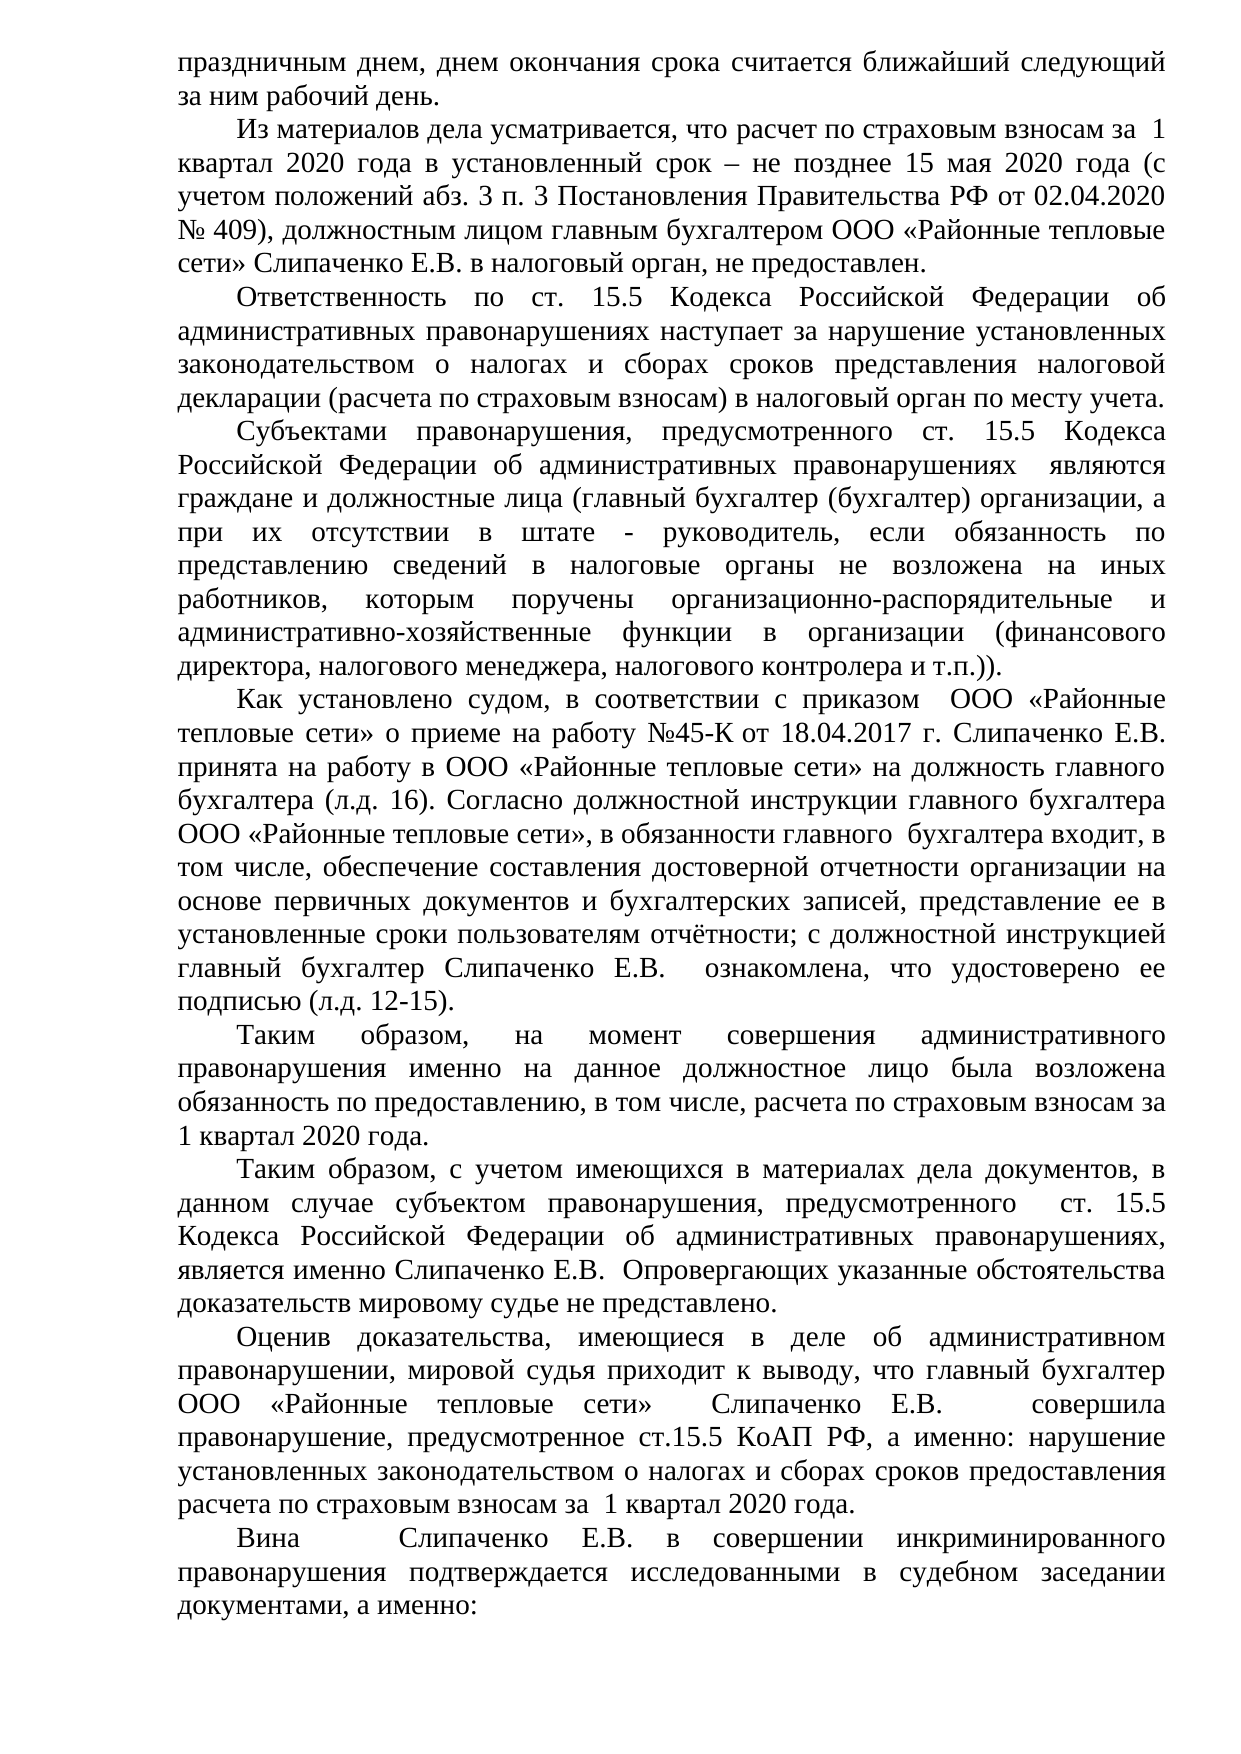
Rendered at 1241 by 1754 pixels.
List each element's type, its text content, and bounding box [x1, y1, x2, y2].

text Ответственность по ст. 15.5 Кодекса Российской Федерации об административных правонарушениях наступает за нарушение установленных законодательством о налогах и сборах сроков представления налоговой декларации (расчета по страховым взносам) в налоговый орган по месту учета. [177, 279, 1167, 413]
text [177, 44, 1167, 111]
text Таким образом, на момент совершения административного правонарушения именно на данное должностное лицо была возложена обязанность по предоставлению, в том числе, расчета по страховым взносам за 1 квартал 2020 года. [177, 1017, 1167, 1151]
text Как установлено судом, в соответствии с приказом ООО «Районные тепловые сети» о приеме на работу №45-К от 18.04.2017 г. Слипаченко Е.В. принята на работу в ООО «Районные тепловые сети» на должность главного бухгалтера (л.д. 16). Согласно должностной инструкции главного бухгалтера ООО «Районные тепловые сети», в обязанности главного бухгалтера входит, в том числе, обеспечение составления достоверной отчетности организации на основе первичных документов и бухгалтерских записей, представление ее в установленные сроки пользователям отчётности; с должностной инструкцией главный бухгалтер Слипаченко Е.В. ознакомлена, что удостоверено ее подписью (л.д. 12-15). [177, 682, 1167, 1017]
text Вина Слипаченко Е.В. в совершении инкриминированного правонарушения подтверждается исследованными в судебном заседании документами, а именно: [177, 1520, 1167, 1621]
text Субъектами правонарушения, предусмотренного ст. 15.5 Кодекса Российской Федерации об административных правонарушениях являются граждане и должностные лица (главный бухгалтер (бухгалтер) организации, а при их отсутствии в штате - руководитель, если обязанность по представлению сведений в налоговые органы не возложена на иных работников, которым поручены организационно-распорядительные и административно-хозяйственные функции в организации (финансового директора, налогового менеджера, налогового контролера и т.п.)). [177, 413, 1167, 682]
text Оценив доказательства, имеющиеся в деле об административном правонарушении, мировой судья приходит к выводу, что главный бухгалтер ООО «Районные тепловые сети» Слипаченко Е.В. совершила правонарушение, предусмотренное ст.15.5 КоАП РФ, а именно: нарушение установленных законодательством о налогах и сборах сроков предоставления расчета по страховым взносам за 1 квартал 2020 года. [177, 1319, 1167, 1520]
text Таким образом, с учетом имеющихся в материалах дела документов, в данном случае субъектом правонарушения, предусмотренного ст. 15.5 Кодекса Российской Федерации об административных правонарушениях, является именно Слипаченко Е.В. Опровергающих указанные обстоятельства доказательств мировому судье не представлено. [177, 1151, 1167, 1319]
text Из материалов дела усматривается, что расчет по страховым взносам за 1 квартал 2020 года в установленный срок – не позднее 15 мая 2020 года (с учетом положений абз. 3 п. 3 Постановления Правительства РФ от 02.04.2020 № 409), должностным лицом главным бухгалтером ООО «Районные тепловые сети» Слипаченко Е.В. в налоговый орган, не предоставлен. [177, 111, 1167, 279]
